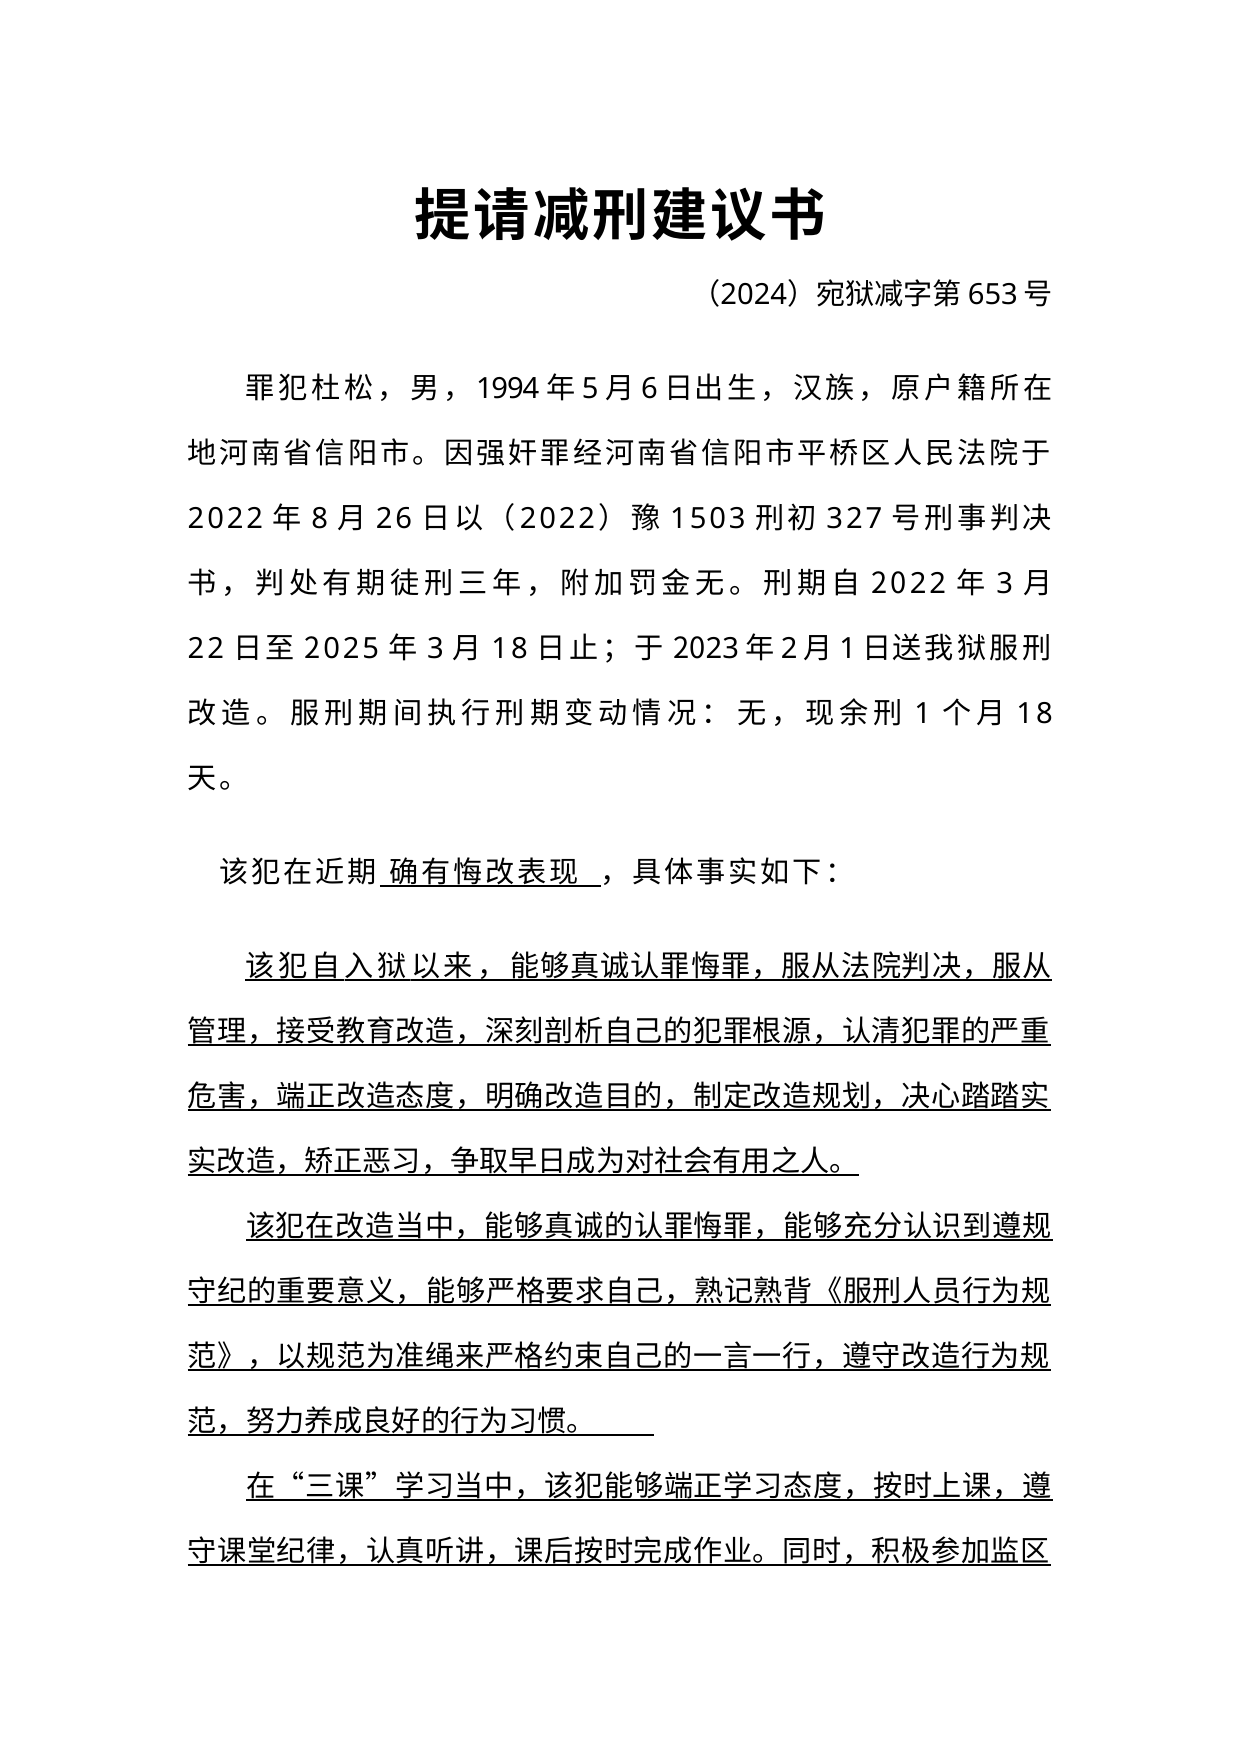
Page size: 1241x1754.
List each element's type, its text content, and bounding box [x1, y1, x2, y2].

text 罪犯杜松，男，1994年5月6日出生，汉族，原户籍所在地河南省信阳市。因强奸罪经河南省信阳市平桥区人民法院于2022年8月26日以（2022）豫1503刑初327号刑事判决书，判处有期徒刑三年，附加罚金无。刑期自2022年3月22日至2025年3月18日止；于2023年2月1日送我狱服刑改造。服刑期间执行刑期变动情况：无，现余刑1个月18天。 [187, 353, 1053, 808]
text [187, 1451, 1053, 1581]
text 该犯在近期 确有悔改表现 ，具体事实如下： [187, 837, 1053, 902]
text 该犯自入狱以来，能够真诚认罪悔罪，服从法院判决，服从管理，接受教育改造，深刻剖析自己的犯罪根源，认清犯罪的严重危害，端正改造态度，明确改造目的，制定改造规划，决心踏踏实实改造，矫正恶习，争取早日成为对社会有用之人。 [187, 931, 1053, 1191]
text 提请减刑建议书 [187, 162, 1053, 259]
text （2024）宛狱减字第653号 [246, 259, 1053, 324]
text 该犯在改造当中，能够真诚的认罪悔罪，能够充分认识到遵规守纪的重要意义，能够严格要求自己，熟记熟背《服刑人员行为规范》，以规范为准绳来严格约束自己的一言一行，遵守改造行为规范，努力养成良好的行为习惯。 [187, 1191, 1053, 1451]
